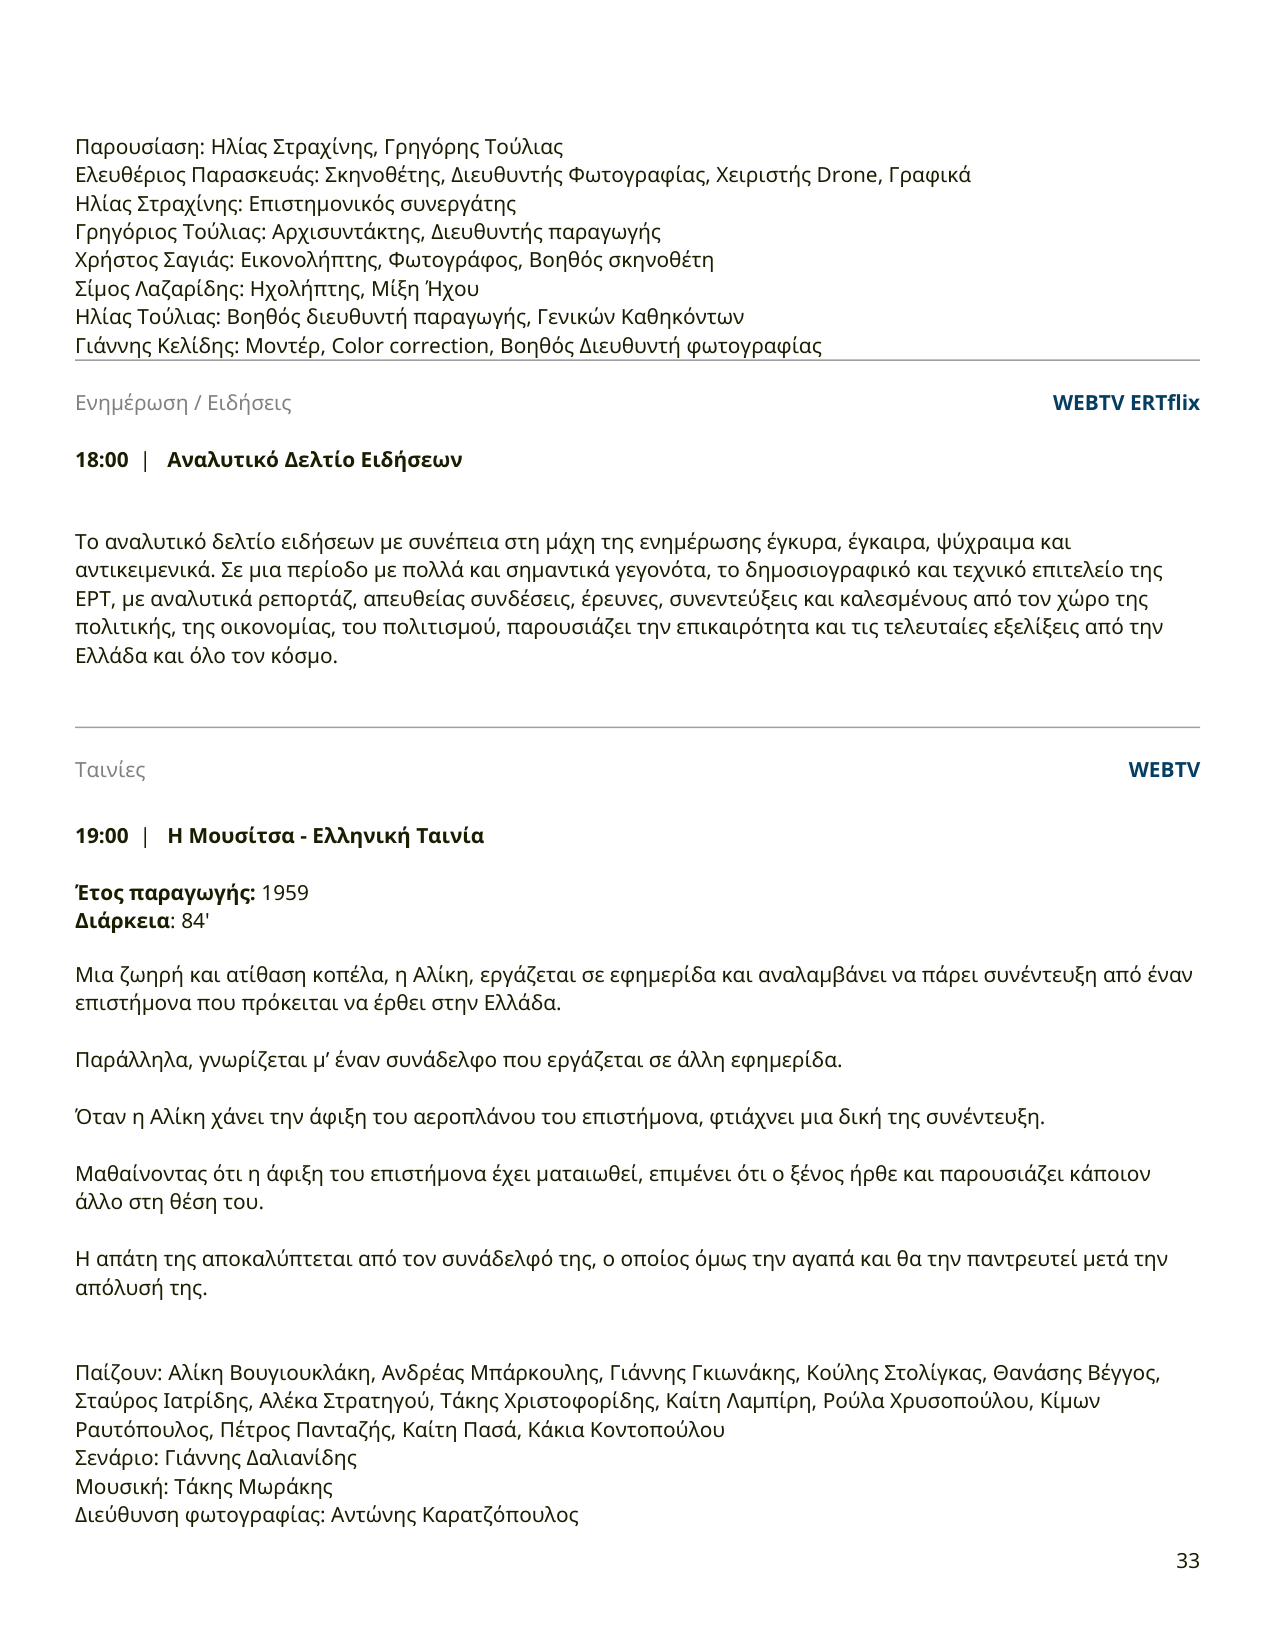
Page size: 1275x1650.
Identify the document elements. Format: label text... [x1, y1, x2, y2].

table_header WEBTV [638, 755, 1200, 784]
table_header Ενημέρωση / Ειδήσεις [75, 388, 637, 417]
text Μια ζωηρή και ατίθαση κοπέλα, η Αλίκη, εργάζεται σε εφημερίδα και αναλαμβάνει να πάρει συνέντευξη από έναν επιστήμονα που πρόκειται να έρθει στην Ελλάδα. Παράλληλα, γνωρίζεται μ’ έναν συνάδελφο που εργάζεται σε άλλη εφημερίδα. Όταν η Αλίκη χάνει την άφιξη του αεροπλάνου του επιστήμονα, φτιάχνει μια δική της συνέντευξη. Μαθαίνοντας ότι η άφιξη του επιστήμονα έχει ματαιωθεί, επιμένει ότι ο ξένος ήρθε και παρουσιάζει κάποιον άλλο στη θέση του. Η απάτη της αποκαλύπτεται από τον συνάδελφό της, ο οποίος όμως την αγαπά και θα την παντρευτεί μετά την απόλυσή της. [75, 960, 1200, 1301]
text 19:00 | Η Μουσίτσα - Ελληνική Ταινία Έτος παραγωγής: 1959 Διάρκεια: 84' [75, 784, 1200, 935]
table_header WEBTV ERTflix [638, 388, 1200, 417]
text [75, 1301, 1200, 1529]
text Το αναλυτικό δελτίο ειδήσεων με συνέπεια στη μάχη της ενημέρωσης έγκυρα, έγκαιρα, ψύχραιμα και αντικειμενικά. Σε μια περίοδο με πολλά και σημαντικά γεγονότα, το δημοσιογραφικό και τεχνικό επιτελείο της ΕΡΤ, με αναλυτικά ρεπορτάζ, απευθείας συνδέσεις, έρευνες, συνεντεύξεις και καλεσμένους από τον χώρο της πολιτικής, της οικονομίας, του πολιτισμού, παρουσιάζει την επικαιρότητα και τις τελευταίες εξελίξεις από την Ελλάδα και όλο τον κόσμο. [75, 527, 1200, 669]
table_header Ταινίες [75, 755, 637, 784]
text 18:00 | Αναλυτικό Δελτίο Ειδήσεων [75, 417, 1200, 502]
text Παρουσίαση: Ηλίας Στραχίνης, Γρηγόρης Τούλιας Ελευθέριος Παρασκευάς: Σκηνοθέτης, Διευθυντής Φωτογραφίας, Χειριστής Drone, Γραφικά Ηλίας Στραχίνης: Επιστημονικός συνεργάτης Γρηγόριος Τούλιας: Αρχισυντάκτης, Διευθυντής παραγωγής Χρήστος Σαγιάς: Εικονολήπτης, Φωτογράφος, Βοηθός σκηνοθέτη Σίμος Λαζαρίδης: Ηχολήπτης, Μίξη Ήχου Ηλίας Τούλιας: Βοηθός διευθυντή παραγωγής, Γενικών Καθηκόντων Γιάννης Κελίδης: Μοντέρ, Color correction, Βοηθός Διευθυντή φωτογραφίας [75, 75, 1200, 359]
